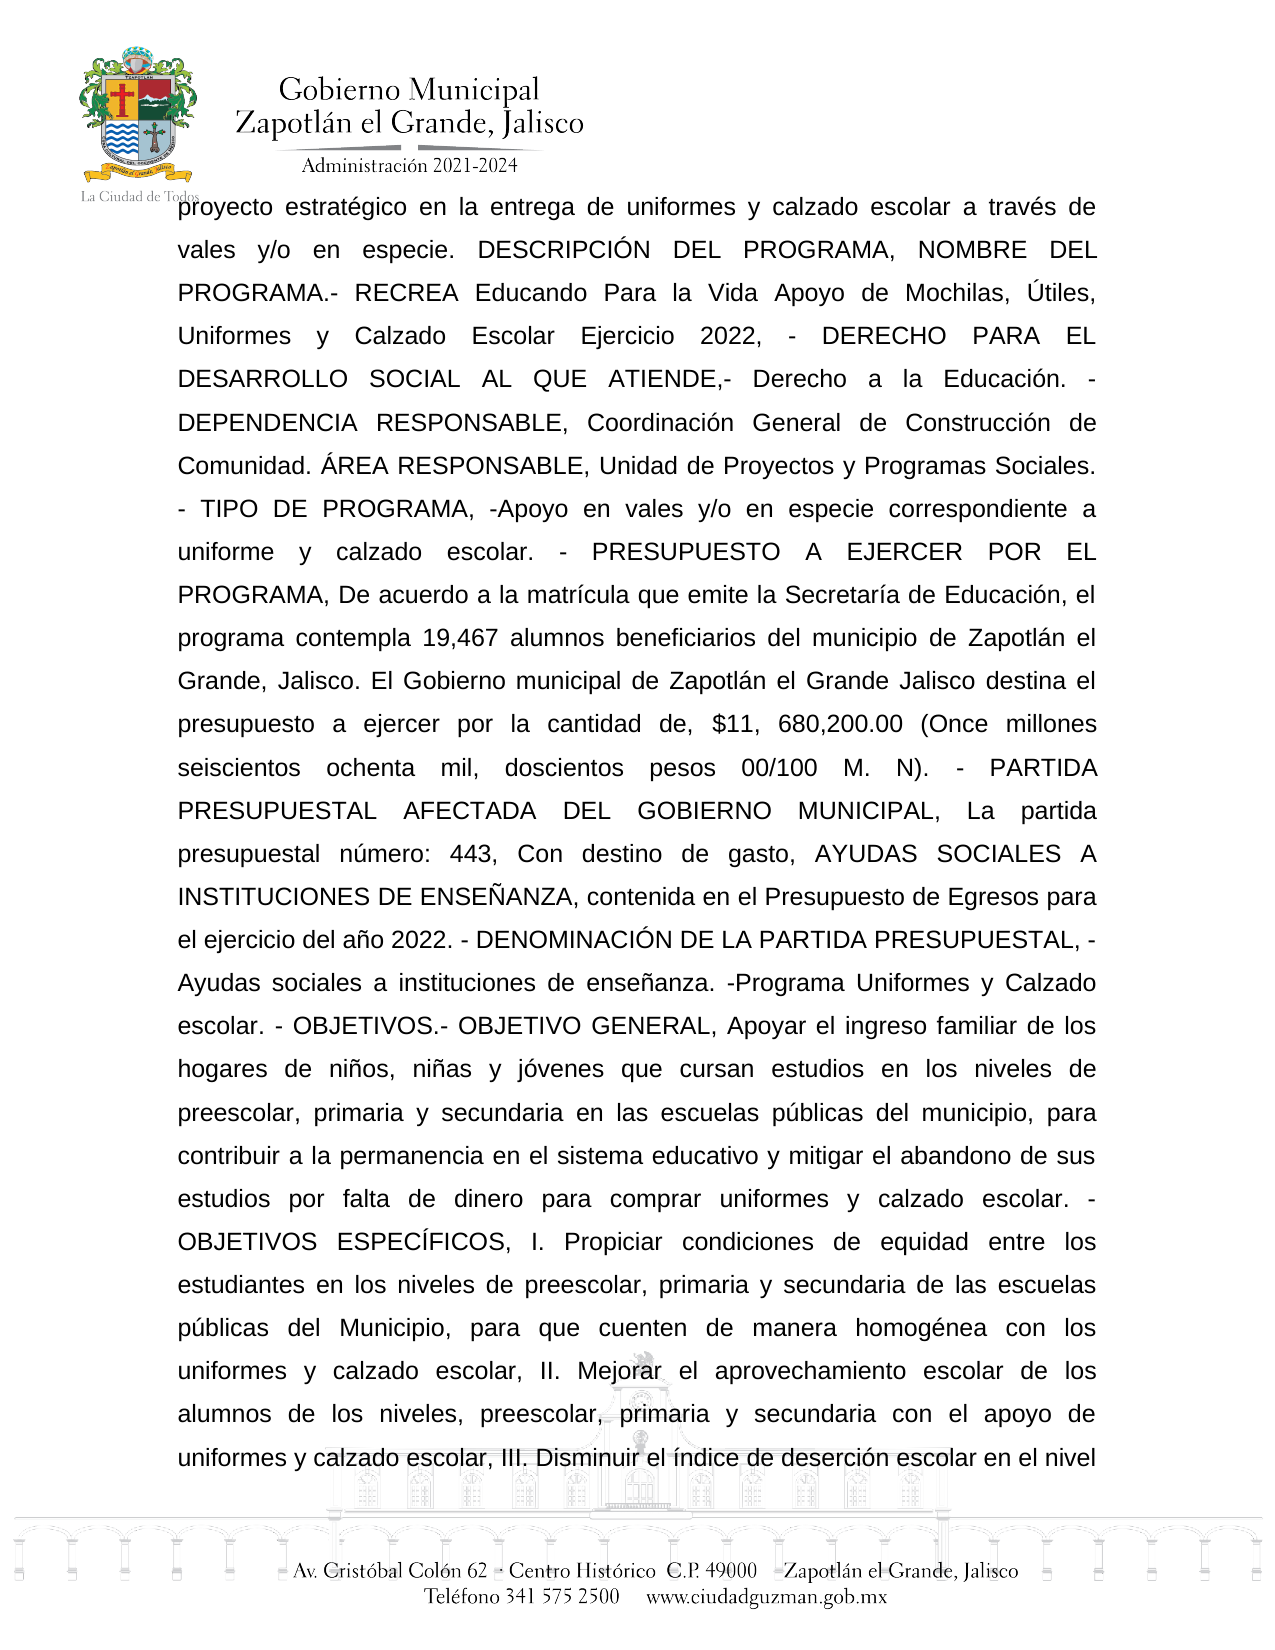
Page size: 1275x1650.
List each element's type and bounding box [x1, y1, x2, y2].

text [177, 192, 1098, 1471]
picture [0, 1331, 1275, 1628]
picture [0, 0, 1275, 257]
